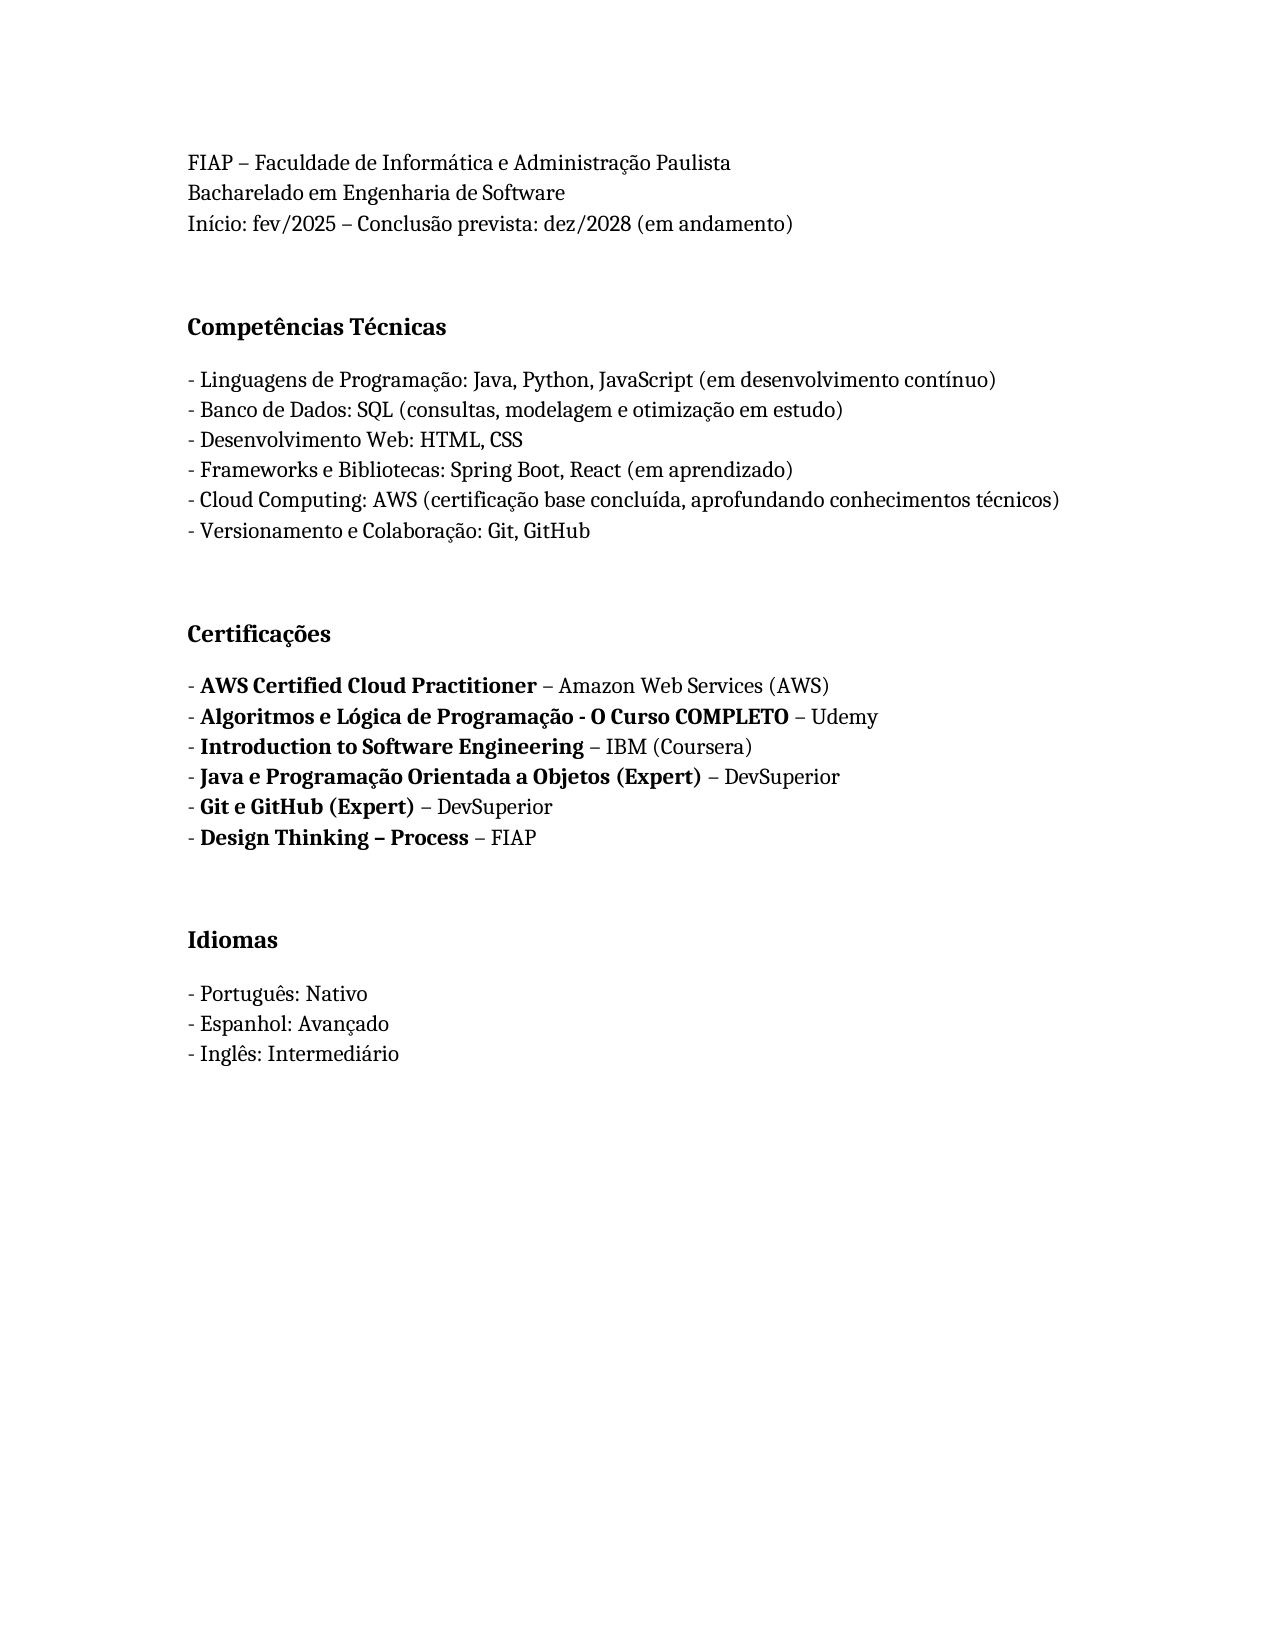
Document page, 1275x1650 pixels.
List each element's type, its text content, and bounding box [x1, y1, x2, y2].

text FIAP – Faculdade de Informática e Administração Paulista Bacharelado em Engenharia de Software Início: fev/2025 – Conclusão prevista: dez/2028 (em andamento) [187, 150, 1087, 237]
text - AWS Certified Cloud Practitioner – Amazon Web Services (AWS) - Algoritmos e Lógica de Programação - O Curso COMPLETO – Udemy - Introduction to Software Engineering – IBM (Coursera) - Java e Programação Orientada a Objetos (Expert) – DevSuperior - Git e GitHub (Expert) – DevSuperior - Design Thinking – Process – FIAP [187, 673, 1087, 851]
text Certificações [187, 619, 1087, 648]
text Competências Técnicas [187, 312, 1087, 341]
text Idiomas [187, 926, 1087, 955]
text - Linguagens de Programação: Java, Python, JavaScript (em desenvolvimento contínuo) - Banco de Dados: SQL (consultas, modelagem e otimização em estudo) - Desenvolvimento Web: HTML, CSS - Frameworks e Bibliotecas: Spring Boot, React (em aprendizado) - Cloud Computing: AWS (certificação base concluída, aprofundando conhecimentos técnicos) - Versionamento e Colaboração: Git, GitHub [187, 366, 1087, 544]
text - Português: Nativo - Espanhol: Avançado - Inglês: Intermediário [187, 980, 1087, 1067]
